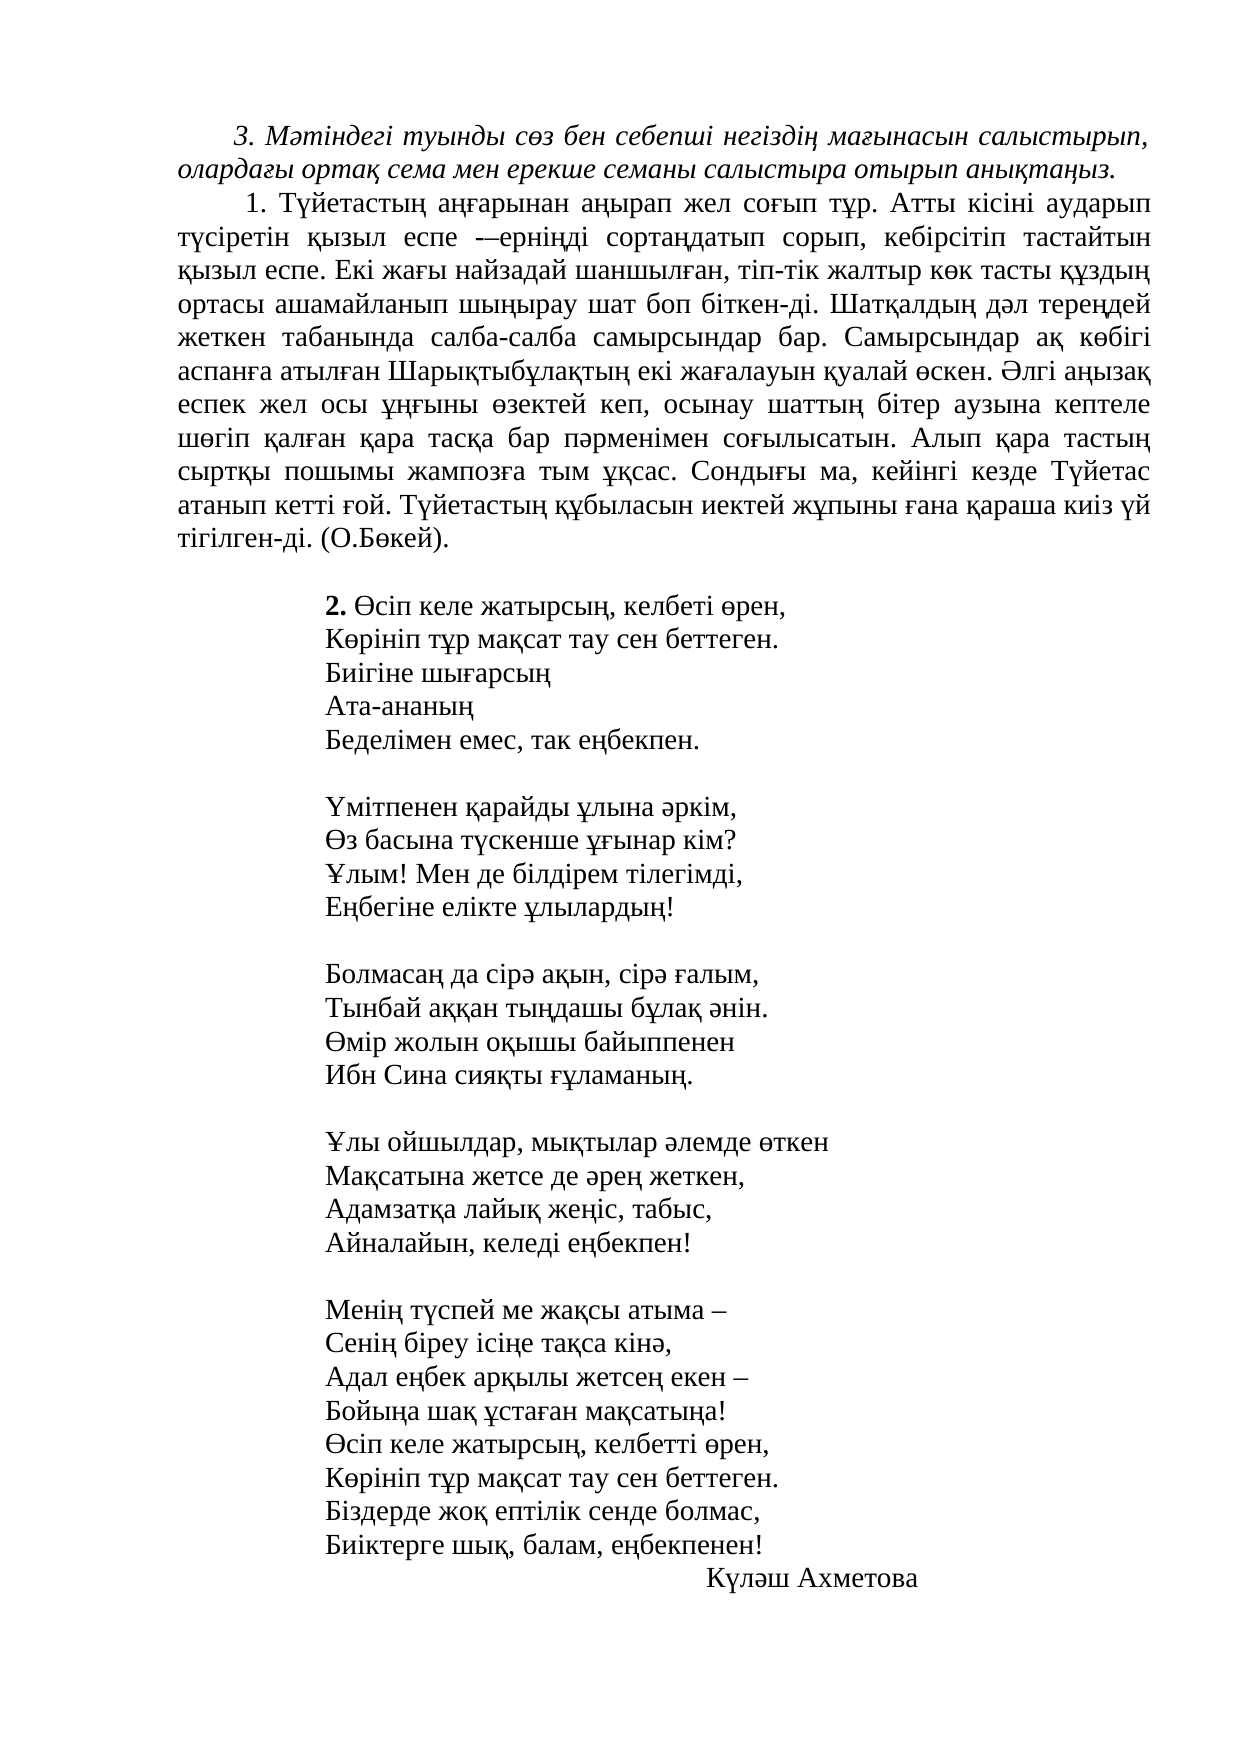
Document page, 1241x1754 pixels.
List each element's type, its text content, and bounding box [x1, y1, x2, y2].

text Биігіне шығарсың [177, 655, 1152, 688]
text Көрініп тұр мақсат тау сен беттеген. [177, 621, 1152, 655]
text Ата-ананың [177, 688, 1152, 722]
text Биіктерге шық, балам, еңбекпенен! [177, 1527, 1152, 1560]
text Адамзатқа лайық жеңіс, табыс, [177, 1191, 1152, 1225]
text Сенің біреу ісіңе тақса кінә, [177, 1326, 1152, 1359]
text Біздерде жоқ ептілік сенде болмас, [177, 1493, 1152, 1527]
text Тынбай аққан тыңдашы бұлақ әнін. [177, 990, 1152, 1024]
text Болмасаң да сірә ақын, сірә ғалым, [177, 957, 1152, 990]
text 1. Түйетастың аңғарынан аңырап жел соғып тұр. Атты кісіні аударып түсіретін қызыл еспе -–ерніңді сортаңдатып сорып, кебірсітіп тастайтын қызыл еспе. Екі жағы найзадай шаншылған, тіп-тік жалтыр көк тасты құздың ортасы ашамайланып шыңырау шат боп біткен-ді. Шатқалдың дәл тереңдей жеткен табанында салба-салба самырсындар бар. Самырсындар ақ көбігі аспанға атылған Шарықтыбұлақтың екі жағалауын қуалай өскен. Әлгі аңызақ еспек жел осы ұңғыны өзектей кеп, осынау шаттың бітер аузына кептеле шөгіп қалған қара тасқа бар пәрменімен соғылысатын. Алып қара тастың сыртқы пошымы жампозға тым ұқсас. Сондығы ма, кейінгі кезде Түйетас атанып кетті ғой. Түйетастың құбыласын иектей жұпыны ғана қараша киіз үй тігілген-ді. (О.Бөкей). [177, 185, 1152, 554]
text Өз басына түскенше ұғынар кім? [177, 822, 1152, 856]
text Беделімен емес, так еңбекпен. [177, 722, 1152, 755]
text Менің түспей ме жақсы атыма – [177, 1292, 1152, 1326]
text Көрініп тұр мақсат тау сен беттеген. [177, 1460, 1152, 1493]
text 3. Мәтіндегі туынды сөз бен себепші негіздің мағынасын салыстырып, олардағы ортақ сема мен ерекше семаны салыстыра отырып анықтаңыз. [177, 118, 1152, 185]
text Үмітпенен қарайды ұлына әркім, [177, 789, 1152, 822]
text Бойыңа шақ ұстаған мақсатыңа! [177, 1393, 1152, 1426]
text Өмір жолын оқышы байыппенен [177, 1024, 1152, 1057]
text Айналайын, келеді еңбекпен! [177, 1225, 1152, 1258]
text 2. Өсіп келе жатырсың, келбеті өрен, [177, 588, 1152, 621]
text Еңбегіне елікте ұлылардың! [177, 889, 1152, 923]
text Мақсатына жетсе де әрең жеткен, [177, 1158, 1152, 1191]
text Ибн Сина сияқты ғұламаның. [177, 1057, 1152, 1091]
text Ұлы ойшылдар, мықтылар әлемде өткен [177, 1124, 1152, 1158]
text Күләш Ахметова [177, 1560, 1152, 1594]
text Ұлым! Мен де білдірем тілегімді, [177, 856, 1152, 889]
text Өсіп келе жатырсың, келбетті өрен, [177, 1426, 1152, 1460]
text Адал еңбек арқылы жетсең екен – [177, 1359, 1152, 1393]
